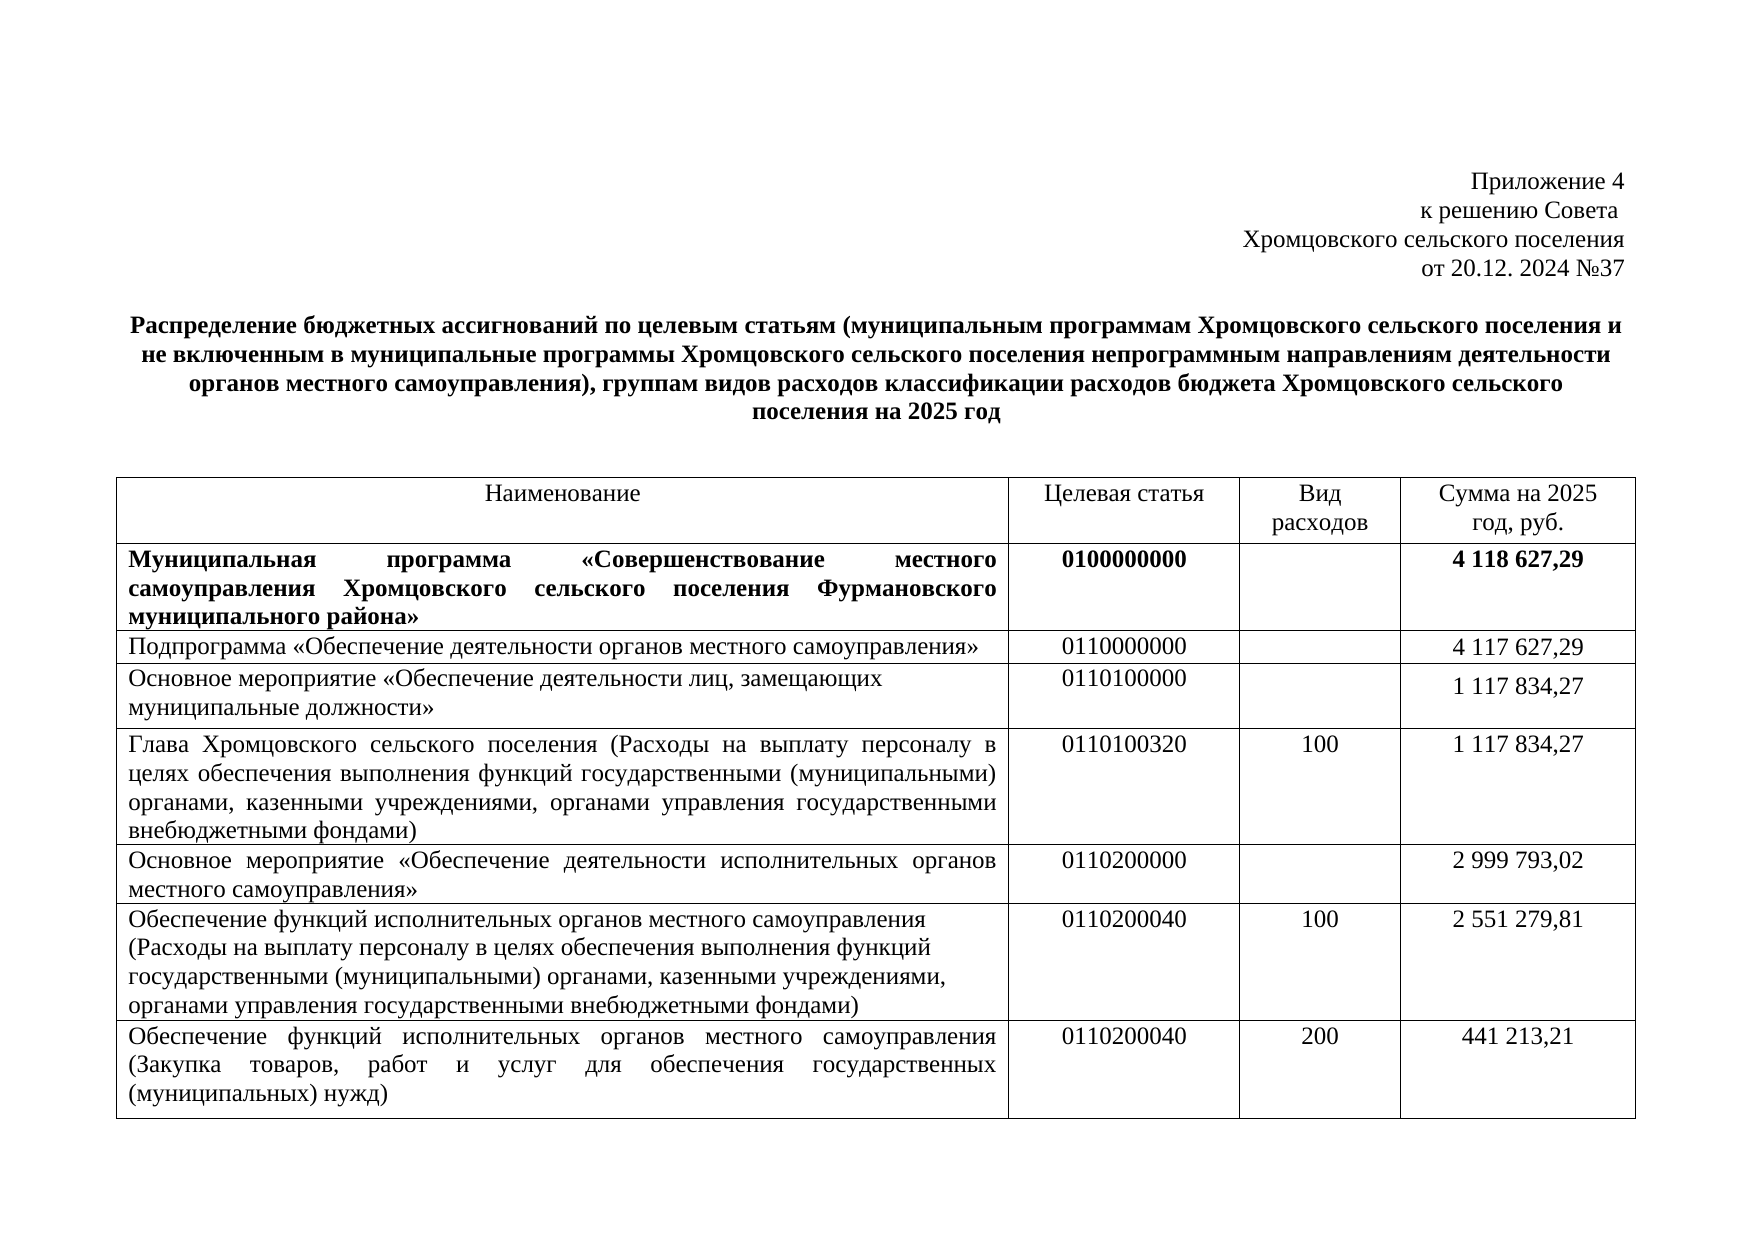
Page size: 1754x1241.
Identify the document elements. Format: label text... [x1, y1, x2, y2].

table_cell 0110200040 [1009, 904, 1239, 1020]
table_cell Вид расходов [1240, 478, 1400, 543]
table_cell [1240, 631, 1400, 662]
table_cell 441 213,21 [1401, 1021, 1635, 1118]
table_cell 1 117 834,27 [1401, 664, 1635, 728]
table_cell [1240, 845, 1400, 903]
table_cell [1240, 544, 1400, 630]
table_cell 0110200000 [1009, 845, 1239, 903]
table_cell Сумма на 2025 год, руб. [1401, 478, 1635, 543]
table_cell 0110100000 [1009, 664, 1239, 728]
table_cell Муниципальная программа «Совершенствование местного самоуправления Хромцовского сельского поселения Фурмановского муниципального района» [117, 544, 1008, 630]
table_cell Целевая статья [1009, 478, 1239, 543]
table_cell 4 117 627,29 [1401, 631, 1635, 662]
table_cell Подпрограмма «Обеспечение деятельности органов местного самоуправления» [117, 631, 1008, 662]
table_header Приложение 4 к решению Совета Хромцовского сельского поселения от 20.12. 2024 №37 [117, 118, 1636, 310]
table_cell Обеспечение функций исполнительных органов местного самоуправления (Расходы на выплату персоналу в целях обеспечения выполнения функций государственными (муниципальными) органами, казенными учреждениями, органами управления государственными внебюджетными фондами) [117, 904, 1008, 1020]
table_cell Основное мероприятие «Обеспечение деятельности лиц, замещающих муниципальные должности» [117, 664, 1008, 728]
table_cell Наименование [117, 478, 1008, 543]
table_cell 0110000000 [1009, 631, 1239, 662]
table_cell 100 [1240, 729, 1400, 844]
table_cell 1 117 834,27 [1401, 729, 1635, 844]
table_cell Распределение бюджетных ассигнований по целевым статьям (муниципальным программам Хромцовского сельского поселения и не включенным в муниципальные программы Хромцовского сельского поселения непрограммным направлениям деятельности органов местного самоуправления), группам видов расходов классификации расходов бюджета Хромцовского сельского поселения на 2025 год [117, 310, 1636, 477]
table_cell 0110100320 [1009, 729, 1239, 844]
table_cell 4 118 627,29 [1401, 544, 1635, 630]
table_cell 2 999 793,02 [1401, 845, 1635, 903]
table_cell 0100000000 [1009, 544, 1239, 630]
table_cell [1240, 664, 1400, 728]
table_cell Глава Хромцовского сельского поселения (Расходы на выплату персоналу в целях обеспечения выполнения функций государственными (муниципальными) органами, казенными учреждениями, органами управления государственными внебюджетными фондами) [117, 729, 1008, 844]
table_cell 200 [1240, 1021, 1400, 1118]
table_cell 100 [1240, 904, 1400, 1020]
table_cell 2 551 279,81 [1401, 904, 1635, 1020]
table_cell Основное мероприятие «Обеспечение деятельности исполнительных органов местного самоуправления» [117, 845, 1008, 903]
table_cell 0110200040 [1009, 1021, 1239, 1118]
table_cell Обеспечение функций исполнительных органов местного самоуправления (Закупка товаров, работ и услуг для обеспечения государственных (муниципальных) нужд) [117, 1021, 1008, 1118]
